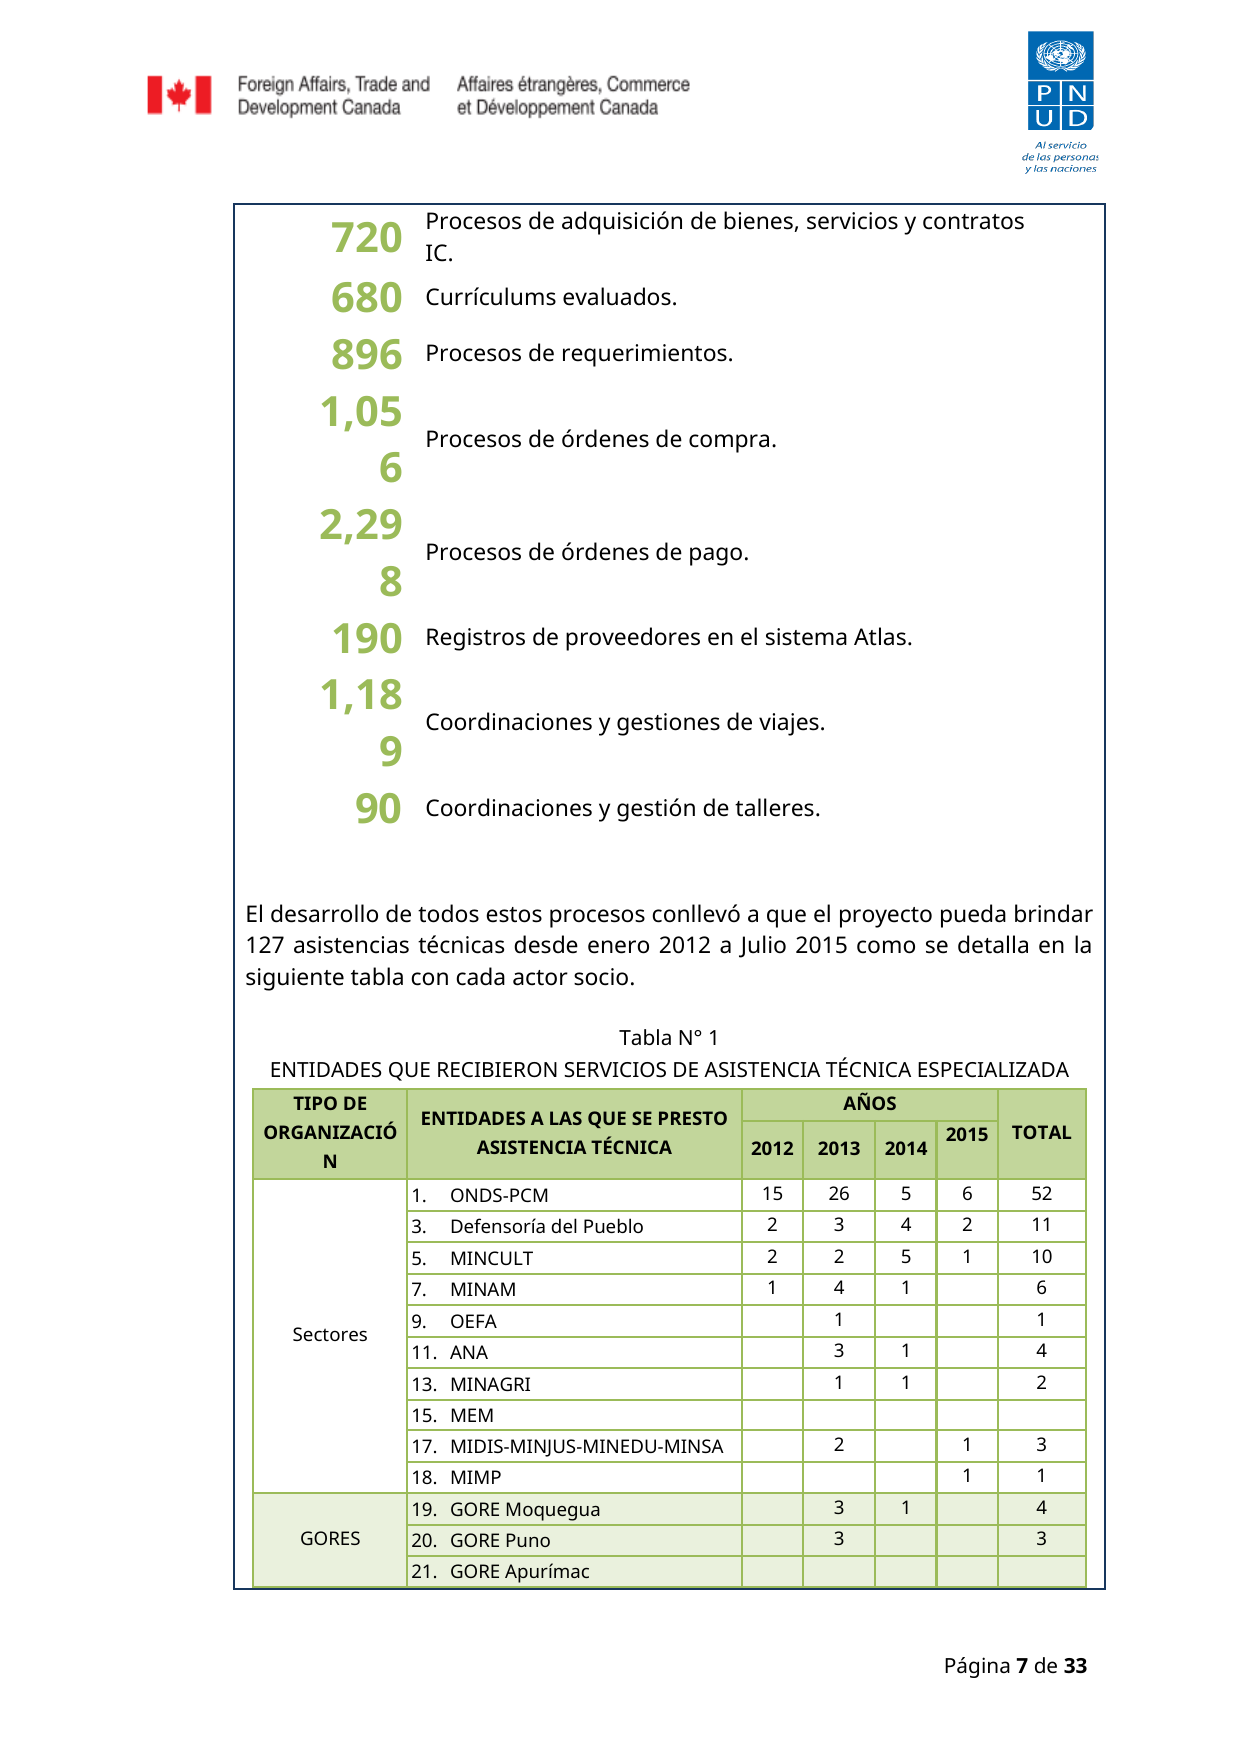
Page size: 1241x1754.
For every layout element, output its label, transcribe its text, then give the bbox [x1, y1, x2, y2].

picture [147, 73, 691, 120]
picture [1020, 31, 1098, 175]
